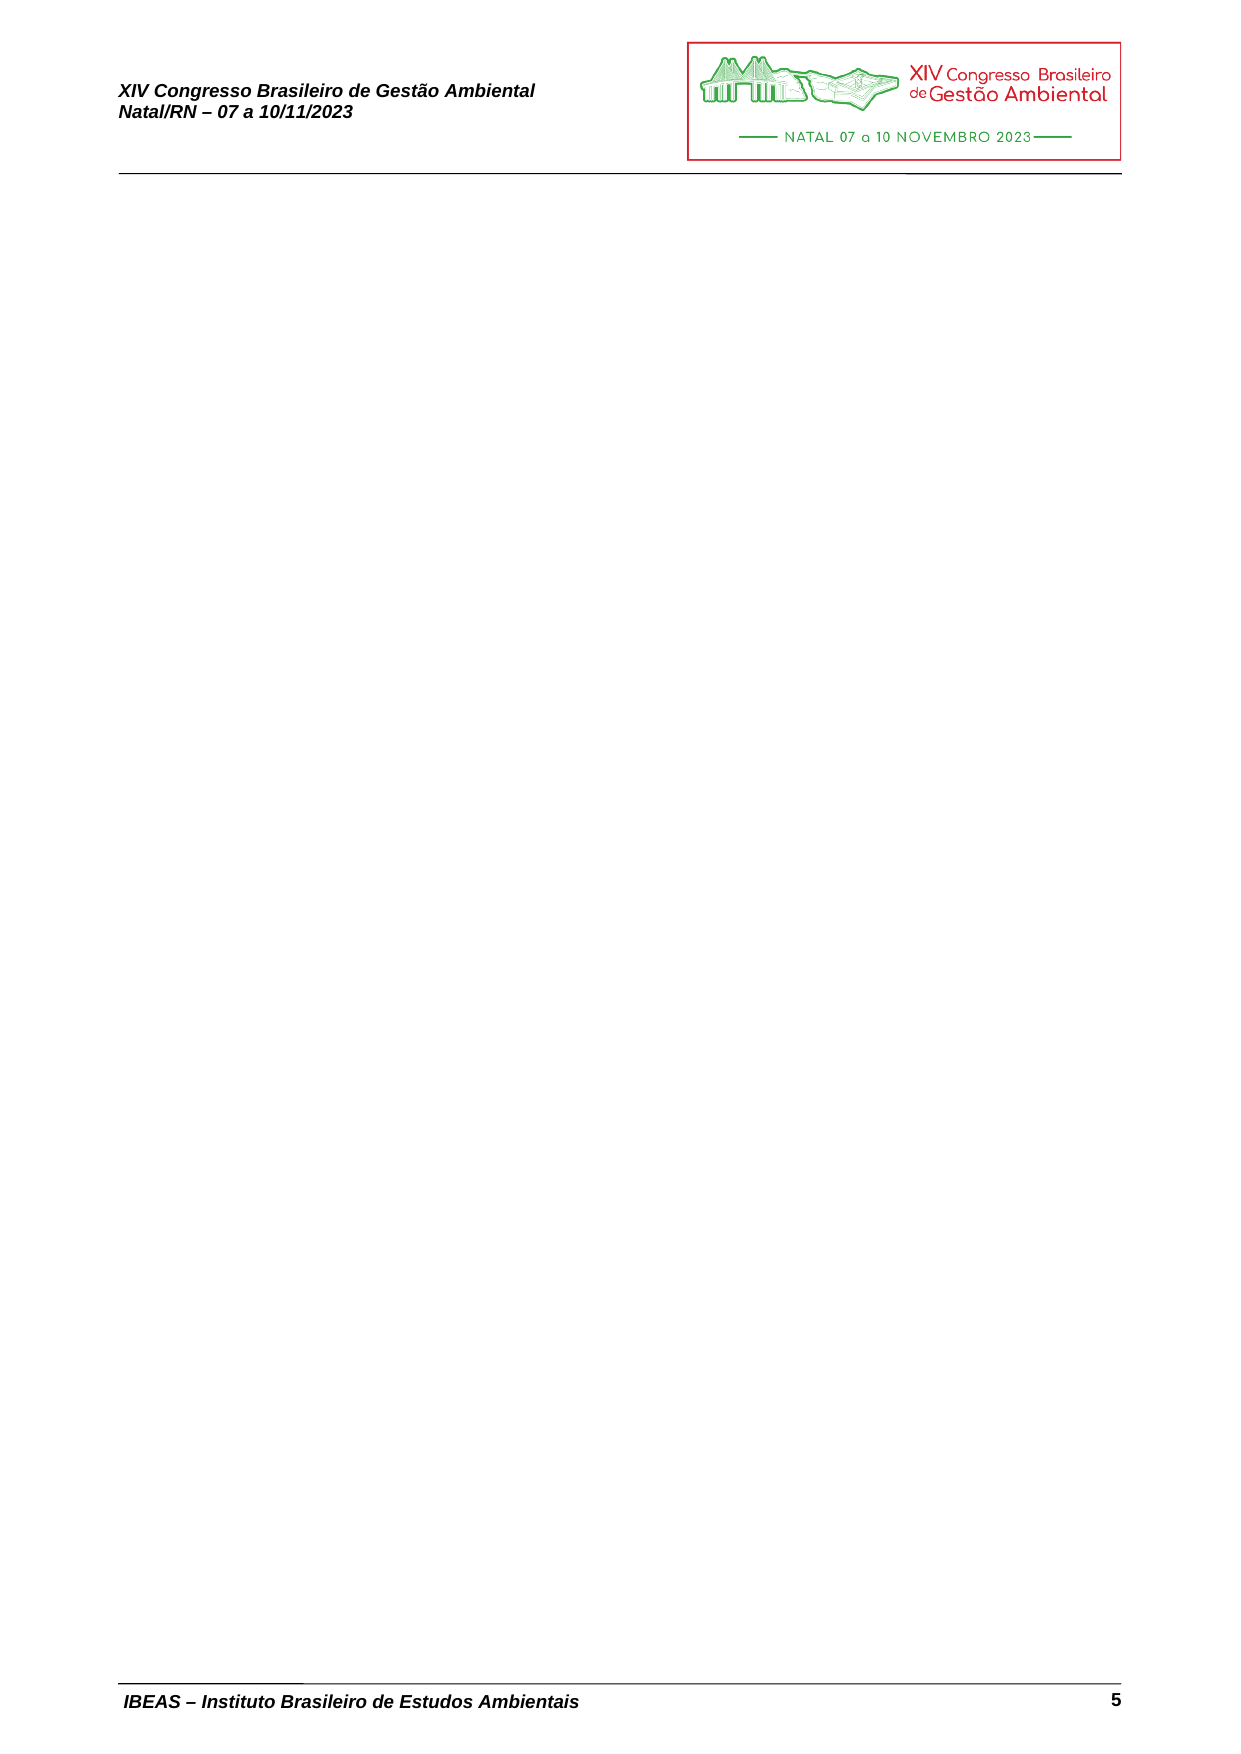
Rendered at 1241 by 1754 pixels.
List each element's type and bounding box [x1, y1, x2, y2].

picture [686, 41, 1122, 161]
